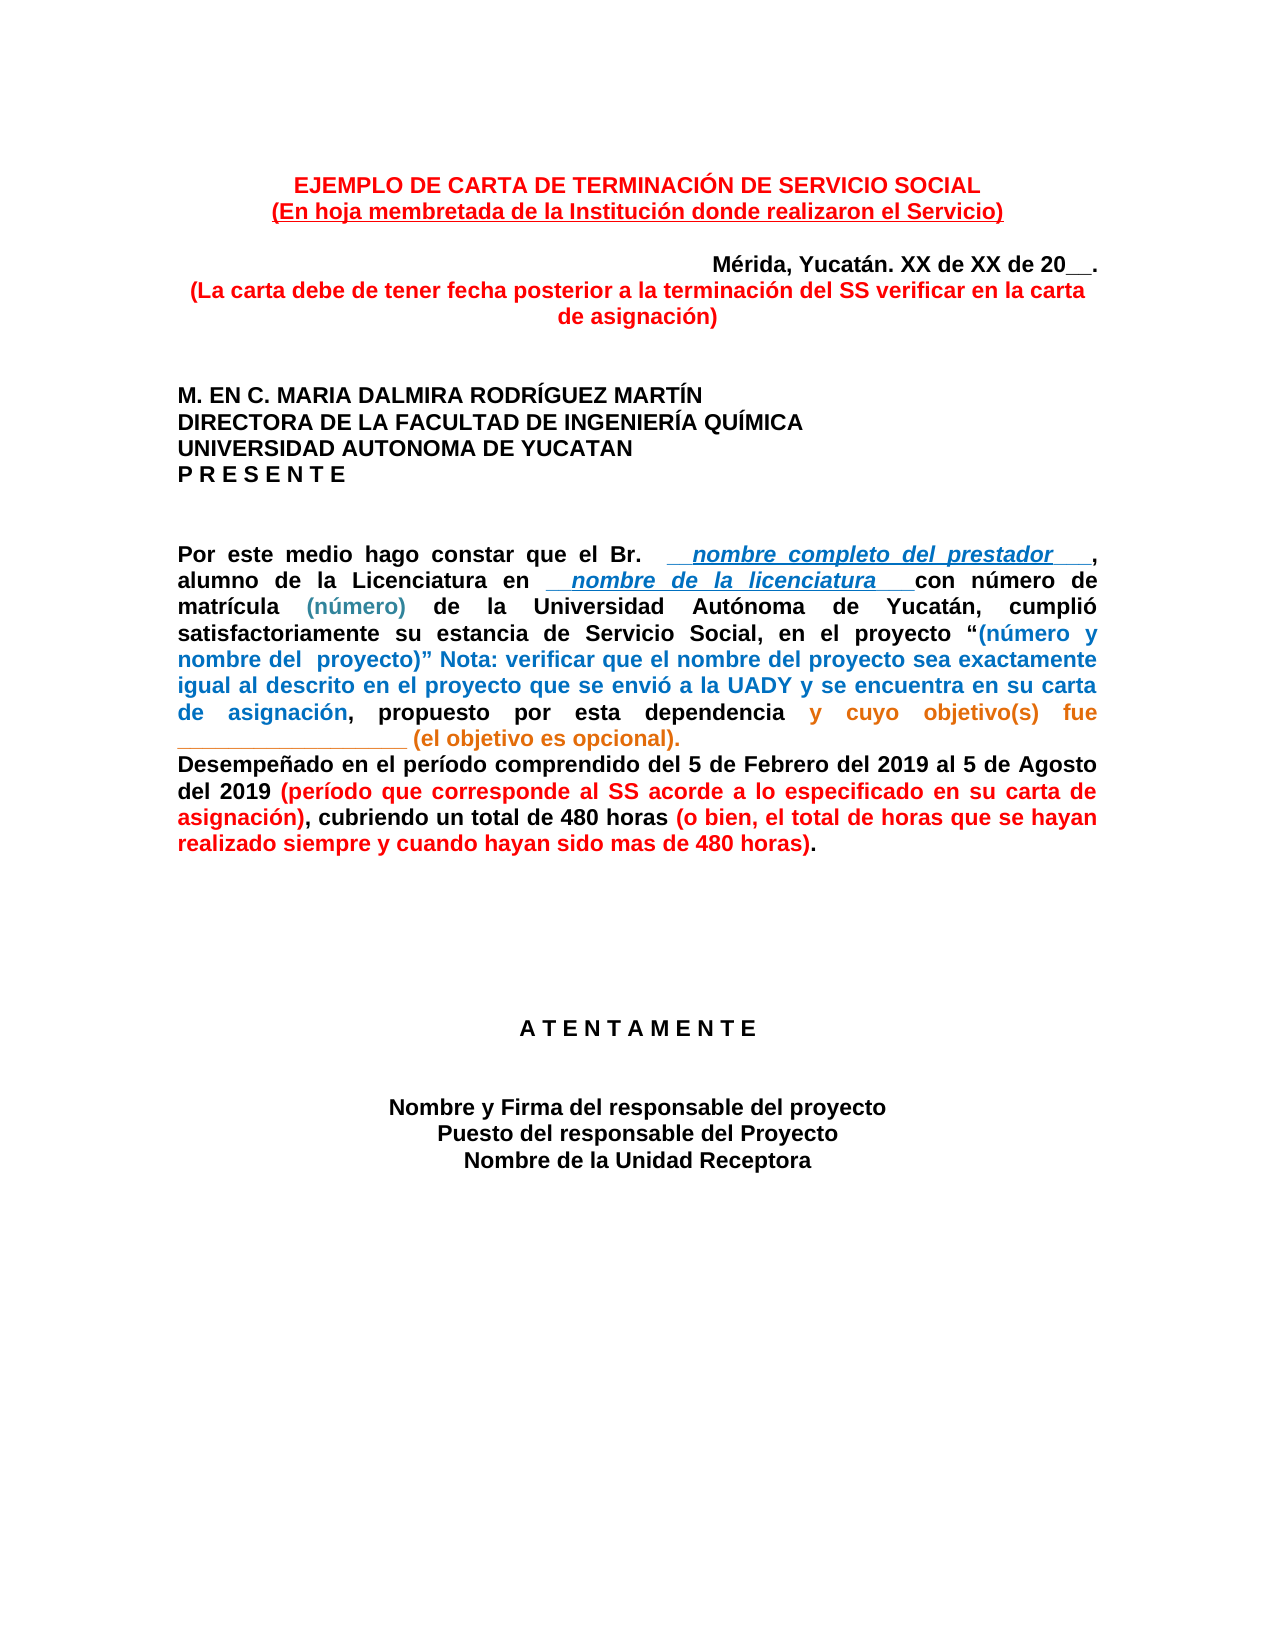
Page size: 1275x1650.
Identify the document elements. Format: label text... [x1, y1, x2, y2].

text P R E S E N T E [177, 461, 1098, 488]
text Nombre de la Unidad Receptora [177, 1147, 1098, 1173]
text EJEMPLO DE CARTA DE TERMINACIÓN DE SERVICIO SOCIAL [177, 172, 1098, 198]
text Por este medio hago constar que el Br. __nombre completo del prestador___, alumno de la Licenciatura en __nombre de la licenciatura___con número de matrícula (número) de la Universidad Autónoma de Yucatán, cumplió satisfactoriamente su estancia de Servicio Social, en el proyecto “(número y nombre del proyecto)” Nota: verificar que el nombre del proyecto sea exactamente igual al descrito en el proyecto que se envió a la UADY y se encuentra en su carta de asignación, propuesto por esta dependencia y cuyo objetivo(s) fue __________________ (el objetivo es opcional). [177, 541, 1098, 751]
text A T E N T A M E N T E [177, 1015, 1098, 1041]
text Puesto del responsable del Proyecto [177, 1120, 1098, 1147]
text UNIVERSIDAD AUTONOMA DE YUCATAN [177, 435, 1098, 461]
text M. EN C. MARIA DALMIRA RODRÍGUEZ MARTÍN [177, 382, 1098, 409]
text (La carta debe de tener fecha posterior a la terminación del SS verificar en la carta de asignación) [177, 277, 1098, 330]
text DIRECTORA DE LA FACULTAD DE INGENIERÍA QUÍMICA [177, 409, 1098, 435]
text Desempeñado en el período comprendido del 5 de Febrero del 2019 al 5 de Agosto del 2019 (período que corresponde al SS acorde a lo especificado en su carta de asignación), cubriendo un total de 480 horas (o bien, el total de horas que se hayan realizado siempre y cuando hayan sido mas de 480 horas). [177, 751, 1098, 857]
text Mérida, Yucatán. XX de XX de 20__. [177, 251, 1098, 277]
text Nombre y Firma del responsable del proyecto [177, 1094, 1098, 1120]
text (En hoja membretada de la Institución donde realizaron el Servicio) [177, 198, 1098, 224]
